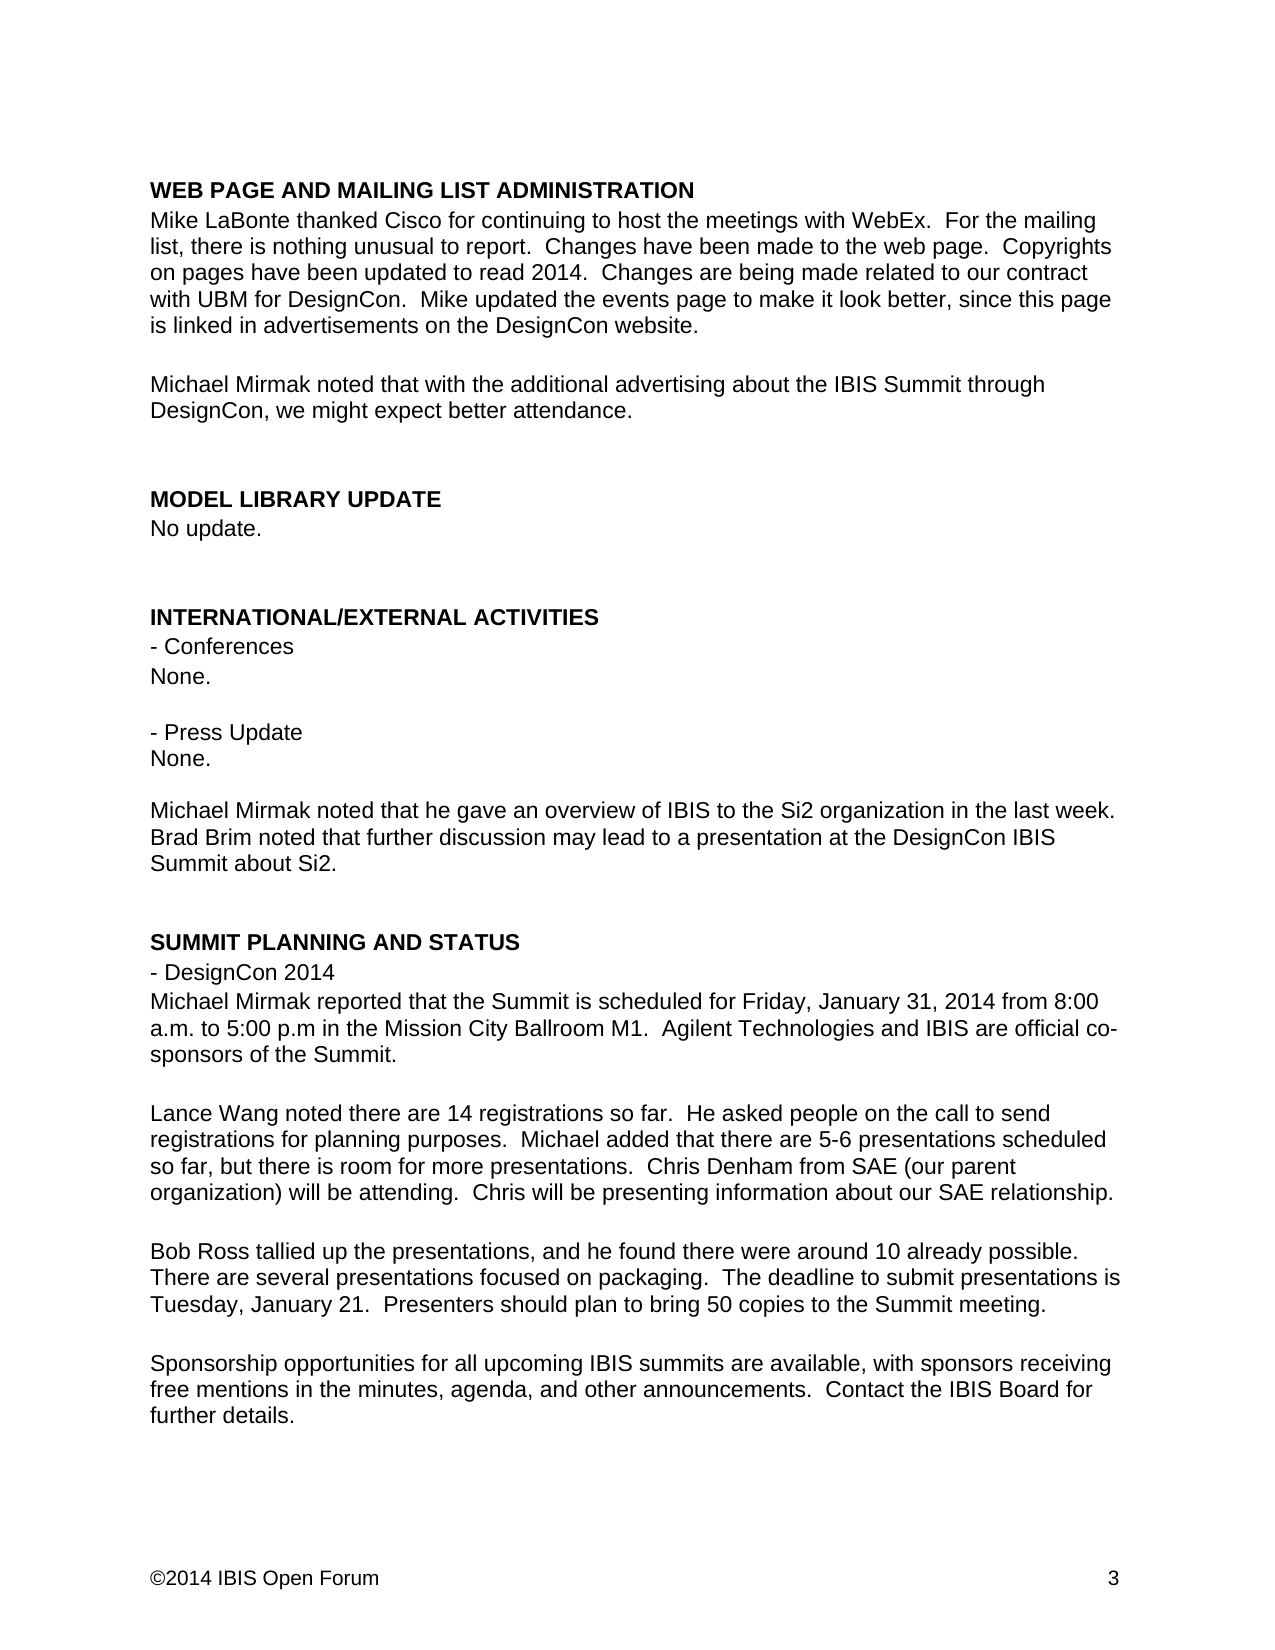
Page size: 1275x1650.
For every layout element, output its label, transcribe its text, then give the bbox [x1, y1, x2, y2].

text None. [150, 663, 1123, 689]
text WEB PAGE AND MAILING LIST ADMINISTRATION [150, 177, 1124, 203]
text Sponsorship opportunities for all upcoming IBIS summits are available, with sponsors receiving free mentions in the minutes, agenda, and other announcements. Contact the IBIS Board for further details. [150, 1349, 1124, 1429]
text - Conferences [150, 633, 1124, 659]
text Michael Mirmak noted that with the additional advertising about the IBIS Summit through DesignCon, we might expect better attendance. [150, 371, 1124, 424]
text Mike LaBonte thanked Cisco for continuing to host the meetings with WebEx. For the mailing list, there is nothing unusual to report. Changes have been made to the web page. Copyrights on pages have been updated to read 2014. Changes are being made related to our contract with UBM for DesignCon. Mike updated the events page to make it look better, since this page is linked in advertisements on the DesignCon website. [150, 207, 1124, 338]
text Lance Wang noted there are 14 registrations so far. He asked people on the call to send registrations for planning purposes. Michael added that there are 5-6 presentations scheduled so far, but there is room for more presentations. Chris Denham from SAE (our parent organization) will be attending. Chris will be presenting information about our SAE relationship. [150, 1100, 1124, 1205]
text Bob Ross tallied up the presentations, and he found there were around 10 already possible. There are several presentations focused on packaging. The deadline to submit presentations is Tuesday, January 21. Presenters should plan to bring 50 copies to the Summit meeting. [150, 1238, 1124, 1317]
text - DesignCon 2014 [150, 959, 1124, 985]
text - Press Update [150, 718, 1125, 745]
text SUMMIT PLANNING AND STATUS [150, 929, 1124, 956]
text Michael Mirmak noted that he gave an overview of IBIS to the Si2 organization in the last week. Brad Brim noted that further discussion may lead to a presentation at the DesignCon IBIS Summit about Si2. [150, 797, 1125, 877]
text INTERNATIONAL/EXTERNAL ACTIVITIES [150, 604, 1124, 630]
text No update. [150, 515, 1124, 542]
text MODEL LIBRARY UPDATE [150, 486, 1124, 512]
text Michael Mirmak reported that the Summit is scheduled for Friday, January 31, 2014 from 8:00 a.m. to 5:00 p.m in the Mission City Ballroom M1. Agilent Technologies and IBIS are official co-sponsors of the Summit. [150, 988, 1124, 1067]
text None. [150, 745, 1125, 771]
